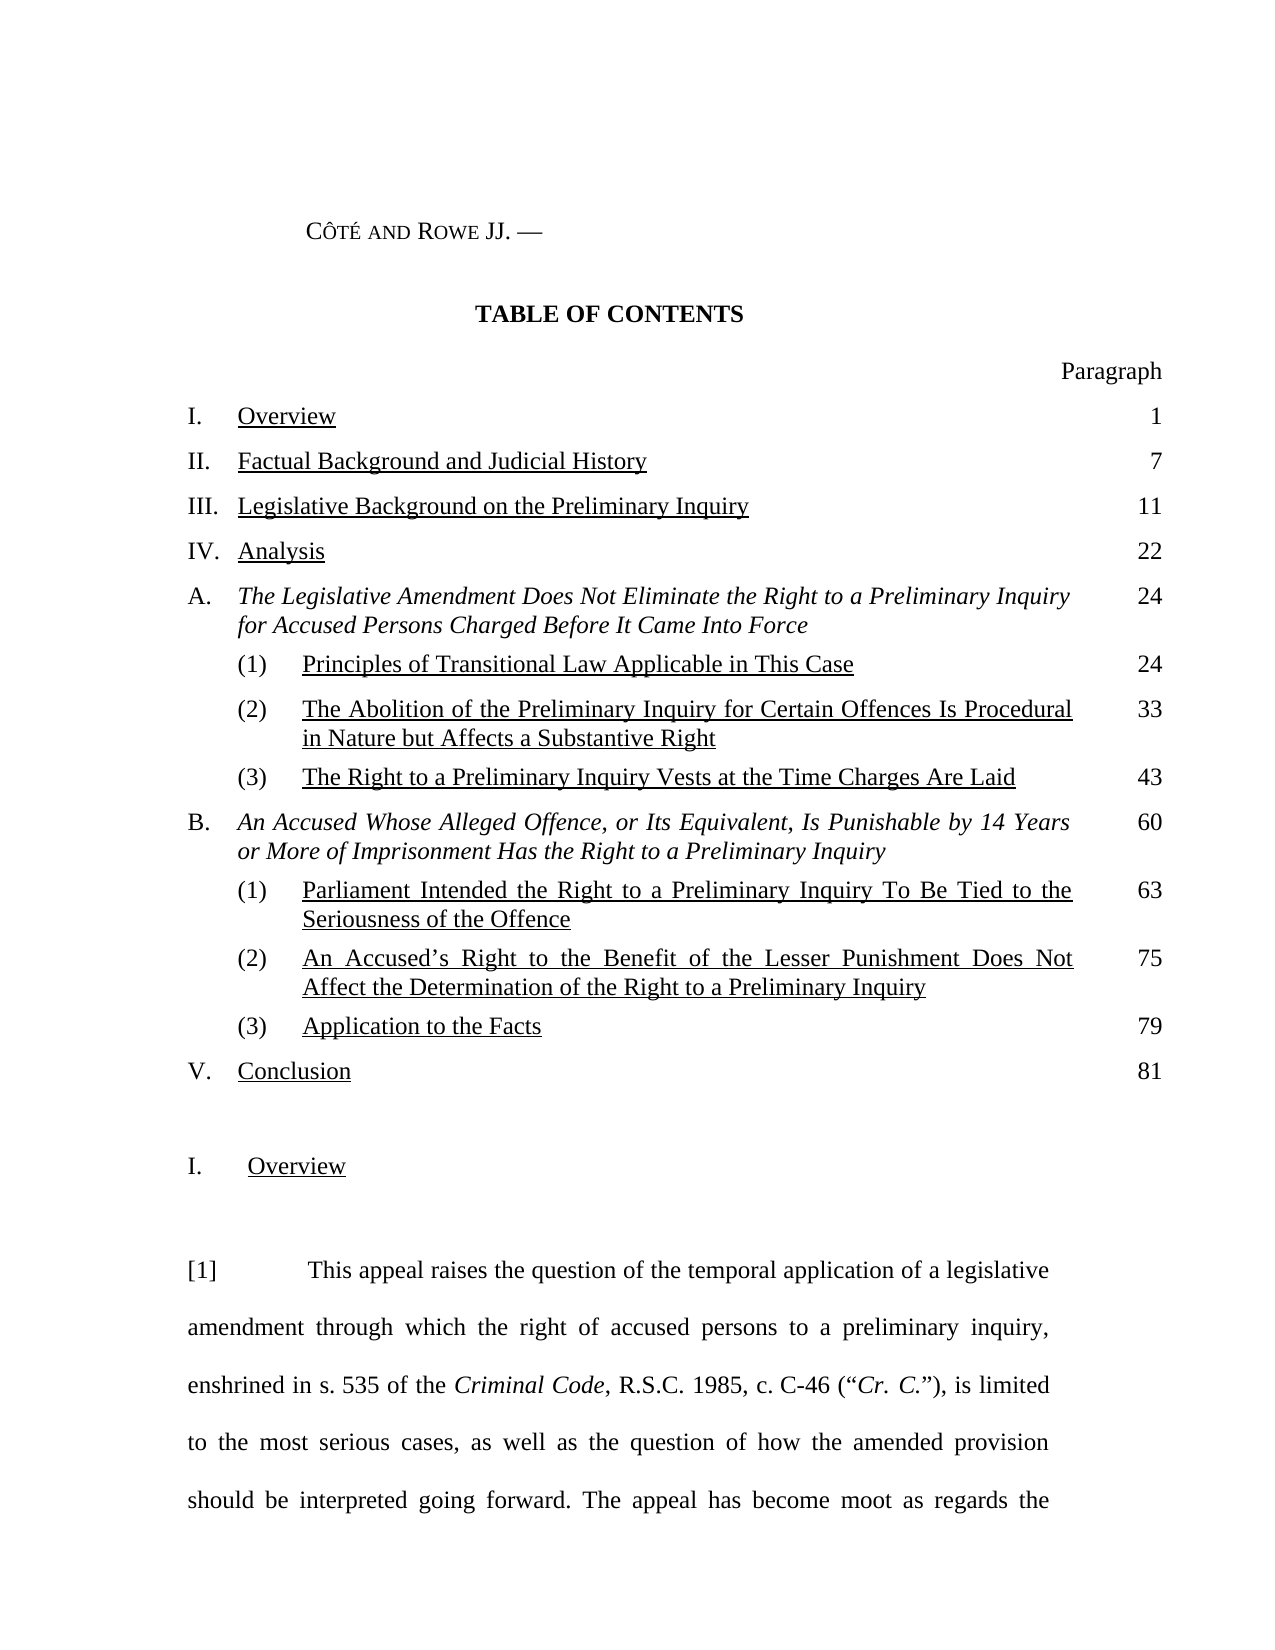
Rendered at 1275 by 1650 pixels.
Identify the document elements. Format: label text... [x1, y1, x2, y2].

table_cell Paragraph [188, 356, 1162, 401]
table_cell (3) The Right to a Preliminary Inquiry Vests at the Time Charges Are Laid [188, 762, 1073, 807]
table_header TABLE OF CONTENTS [188, 299, 1162, 356]
table_cell 24 [1073, 649, 1162, 694]
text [187, 1255, 1050, 1513]
table_cell 22 [1073, 536, 1162, 581]
table_cell IV. Analysis [188, 536, 1073, 581]
table_cell A. The Legislative Amendment Does Not Eliminate the Right to a Preliminary Inquiry for Accused Persons Charged Before It Came Into Force [188, 581, 1073, 649]
table_cell 11 [1073, 491, 1162, 536]
table_cell (3) Application to the Facts [188, 1011, 1073, 1056]
text Côté and Rowe JJ. — [187, 216, 1050, 245]
table_cell (1) Parliament Intended the Right to a Preliminary Inquiry To Be Tied to the Seriousness of the Offence [188, 875, 1073, 943]
table_cell V. Conclusion [188, 1056, 1073, 1101]
table_cell 33 [1073, 694, 1162, 762]
table_cell I. Overview [188, 401, 1073, 446]
table_cell 79 [1073, 1011, 1162, 1056]
table_cell 24 [1073, 581, 1162, 649]
table_cell 75 [1073, 943, 1162, 1011]
table_cell 63 [1073, 875, 1162, 943]
table_cell III. Legislative Background on the Preliminary Inquiry [188, 491, 1073, 536]
table_cell (1) Principles of Transitional Law Applicable in This Case [188, 649, 1073, 694]
table_cell 43 [1073, 762, 1162, 807]
table_cell (2) An Accused’s Right to the Benefit of the Lesser Punishment Does Not Affect the Determination of the Right to a Preliminary Inquiry [188, 943, 1073, 1011]
table_cell 7 [1073, 446, 1162, 491]
table_cell 60 [1073, 807, 1162, 875]
title Overview [187, 1151, 1050, 1180]
table_cell 1 [1073, 401, 1162, 446]
table_cell 81 [1073, 1056, 1162, 1101]
table_cell B. An Accused Whose Alleged Offence, or Its Equivalent, Is Punishable by 14 Years or More of Imprisonment Has the Right to a Preliminary Inquiry [188, 807, 1073, 875]
table_cell (2) The Abolition of the Preliminary Inquiry for Certain Offences Is Procedural in Nature but Affects a Substantive Right [188, 694, 1073, 762]
table_cell II. Factual Background and Judicial History [188, 446, 1073, 491]
